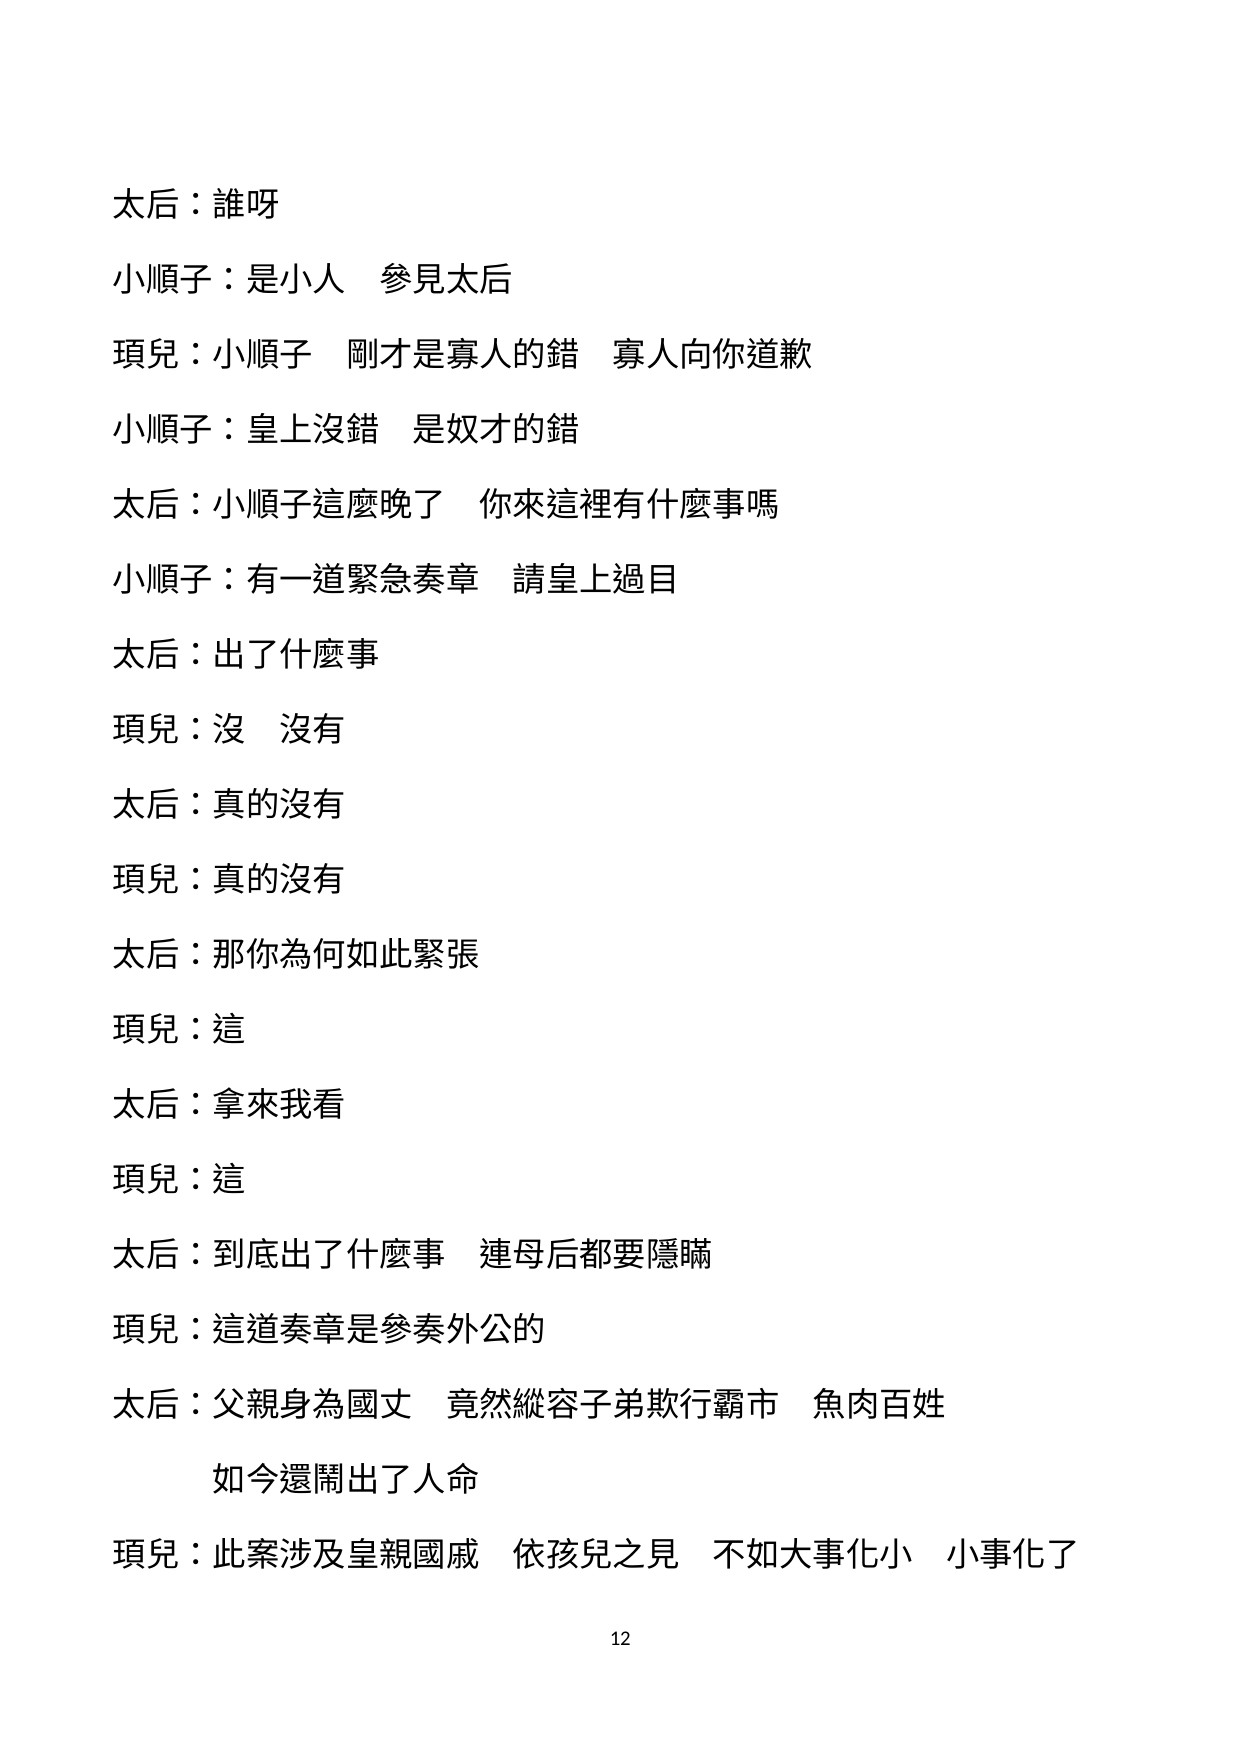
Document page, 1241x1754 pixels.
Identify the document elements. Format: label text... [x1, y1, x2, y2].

text 太后：真的沒有 [112, 764, 1128, 839]
text 太后：到底出了什麼事 連母后都要隱瞞 [112, 1214, 1128, 1289]
text 太后：父親身為國丈 竟然縱容子弟欺行霸市 魚肉百姓 [112, 1364, 1128, 1439]
text 太后：小順子這麼晚了 你來這裡有什麼事嗎 [112, 464, 1128, 539]
text 頊兒：這 [112, 989, 1128, 1064]
text 小順子：皇上沒錯 是奴才的錯 [112, 389, 1128, 464]
text 頊兒：真的沒有 [112, 839, 1128, 914]
text 如今還鬧出了人命 [112, 1439, 1128, 1514]
text 頊兒：這道奏章是參奏外公的 [112, 1289, 1128, 1364]
text 頊兒：這 [112, 1139, 1128, 1214]
text 頊兒：沒 沒有 [112, 689, 1128, 764]
text 小順子：有一道緊急奏章 請皇上過目 [112, 539, 1128, 614]
text 太后：那你為何如此緊張 [112, 914, 1128, 989]
text 太后：出了什麼事 [112, 614, 1128, 689]
text 太后：拿來我看 [112, 1064, 1128, 1139]
text 小順子：是小人 參見太后 [112, 239, 1128, 314]
text 頊兒：此案涉及皇親國戚 依孩兒之見 不如大事化小 小事化了 [112, 1514, 1128, 1589]
text 頊兒：小順子 剛才是寡人的錯 寡人向你道歉 [112, 314, 1128, 389]
text 太后：誰呀 [112, 164, 1128, 239]
